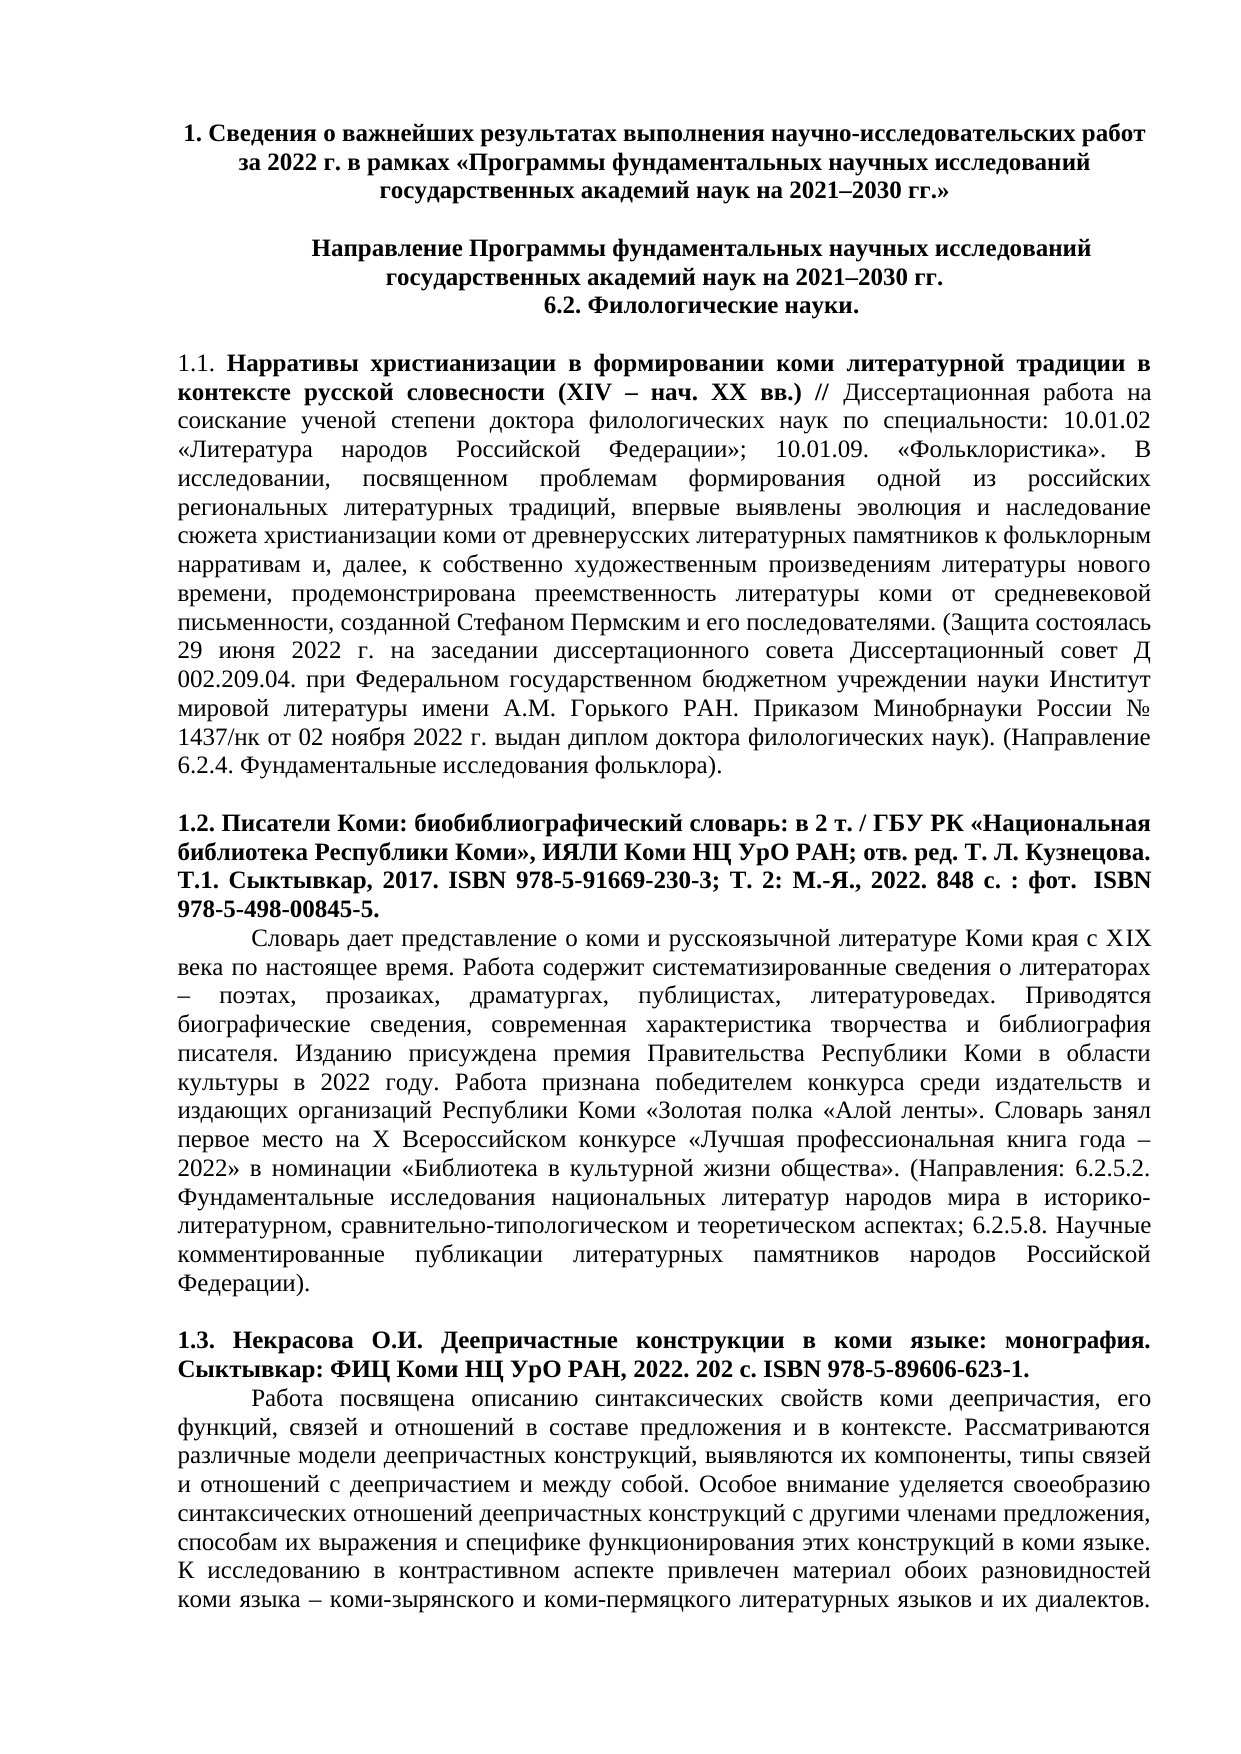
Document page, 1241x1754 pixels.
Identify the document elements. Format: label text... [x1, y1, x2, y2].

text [177, 1383, 1152, 1613]
text 1.3. Некрасова О.И. Деепричастные конструкции в коми языке: монография. Сыктывкар: ФИЦ Коми НЦ УрО РАН, 2022. 202 с. ISBN 978-5-89606-623-1. [177, 1326, 1152, 1383]
text Словарь дает представление о коми и русскоязычной литературе Коми края с ХIХ века по настоящее время. Работа содержит систематизированные сведения о литераторах – поэтах, прозаиках, драматургах, публицистах, литературоведах. Приводятся биографические сведения, современная характеристика творчества и библиография писателя. Изданию присуждена премия Правительства Республики Коми в области культуры в 2022 году. Работа признана победителем конкурса среди издательств и издающих организаций Республики Коми «Золотая полка «Алой ленты». Словарь занял первое место на X Всероссийском конкурсе «Лучшая профессиональная книга года – 2022» в номинации «Библиотека в культурной жизни общества». (Направления: 6.2.5.2. Фундаментальные исследования национальных литератур народов мира в историко-литературном, сравнительно-типологическом и теоретическом аспектах; 6.2.5.8. Научные комментированные публикации литературных памятников народов Российской Федерации). [177, 923, 1152, 1297]
text 1. Сведения о важнейших результатах выполнения научно-исследовательских работ за 2022 г. в рамках «Программы фундаментальных научных исследований государственных академий наук на 2021–2030 гг.» [177, 118, 1152, 204]
text 1.1. Нарративы христианизации в формировании коми литературной традиции в контексте русской словесности (XIV – нач. XX вв.) // Диссертационная работа на соискание ученой степени доктора филологических наук по специальности: 10.01.02 «Литература народов Российской Федерации»; 10.01.09. «Фольклористика». В исследовании, посвященном проблемам формирования одной из российских региональных литературных традиций, впервые выявлены эволюция и наследование сюжета христианизации коми от древнерусских литературных памятников к фольклорным нарративам и, далее, к собственно художественным произведениям литературы нового времени, продемонстрирована преемственность литературы коми от средневековой письменности, созданной Стефаном Пермским и его последователями. (Защита состоялась 29 июня 2022 г. на заседании диссертационного совета Диссертационный совет Д 002.209.04. при Федеральном государственном бюджетном учреждении науки Институт мировой литературы имени А.М. Горького РАН. Приказом Минобрнауки России № 1437/нк от 02 ноября 2022 г. выдан диплом доктора филологических наук). (Направление 6.2.4. Фундаментальные исследования фольклора). [177, 348, 1152, 779]
text 6.2. Филологические науки. [177, 291, 1152, 319]
text Направление Программы фундаментальных научных исследований государственных академий наук на 2021–2030 гг. [177, 233, 1152, 291]
text 1.2. Писатели Коми: биобиблиографический словарь: в 2 т. / ГБУ РК «Национальная библиотека Республики Коми», ИЯЛИ Коми НЦ УрО РАН; отв. ред. Т. Л. Кузнецова. Т.1. Сыктывкар, 2017. ISBN 978-5-91669-230-3; Т. 2: М.-Я., 2022. 848 с. : фот. ISBN 978-5-498-00845-5. [177, 808, 1152, 923]
